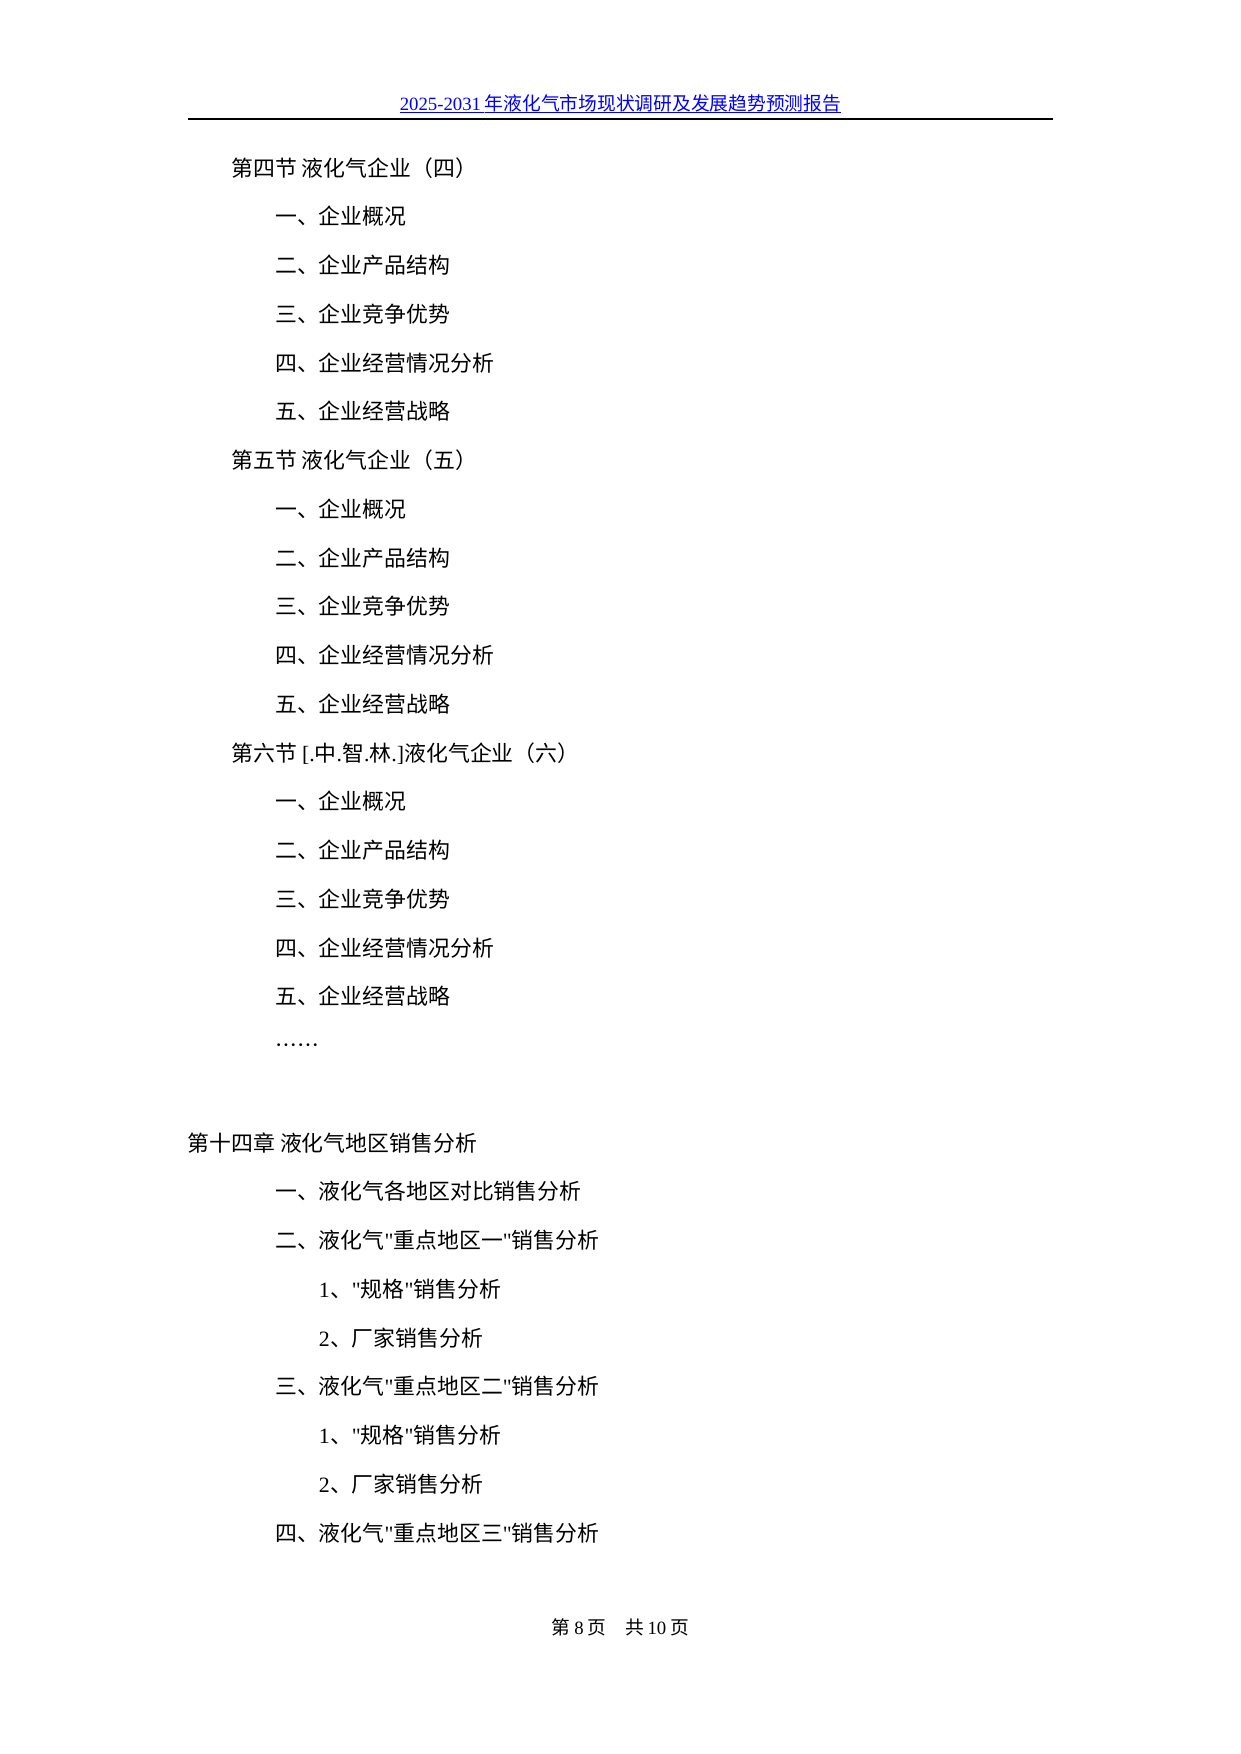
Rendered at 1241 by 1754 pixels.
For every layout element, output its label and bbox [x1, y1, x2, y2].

text [187, 150, 1053, 1548]
